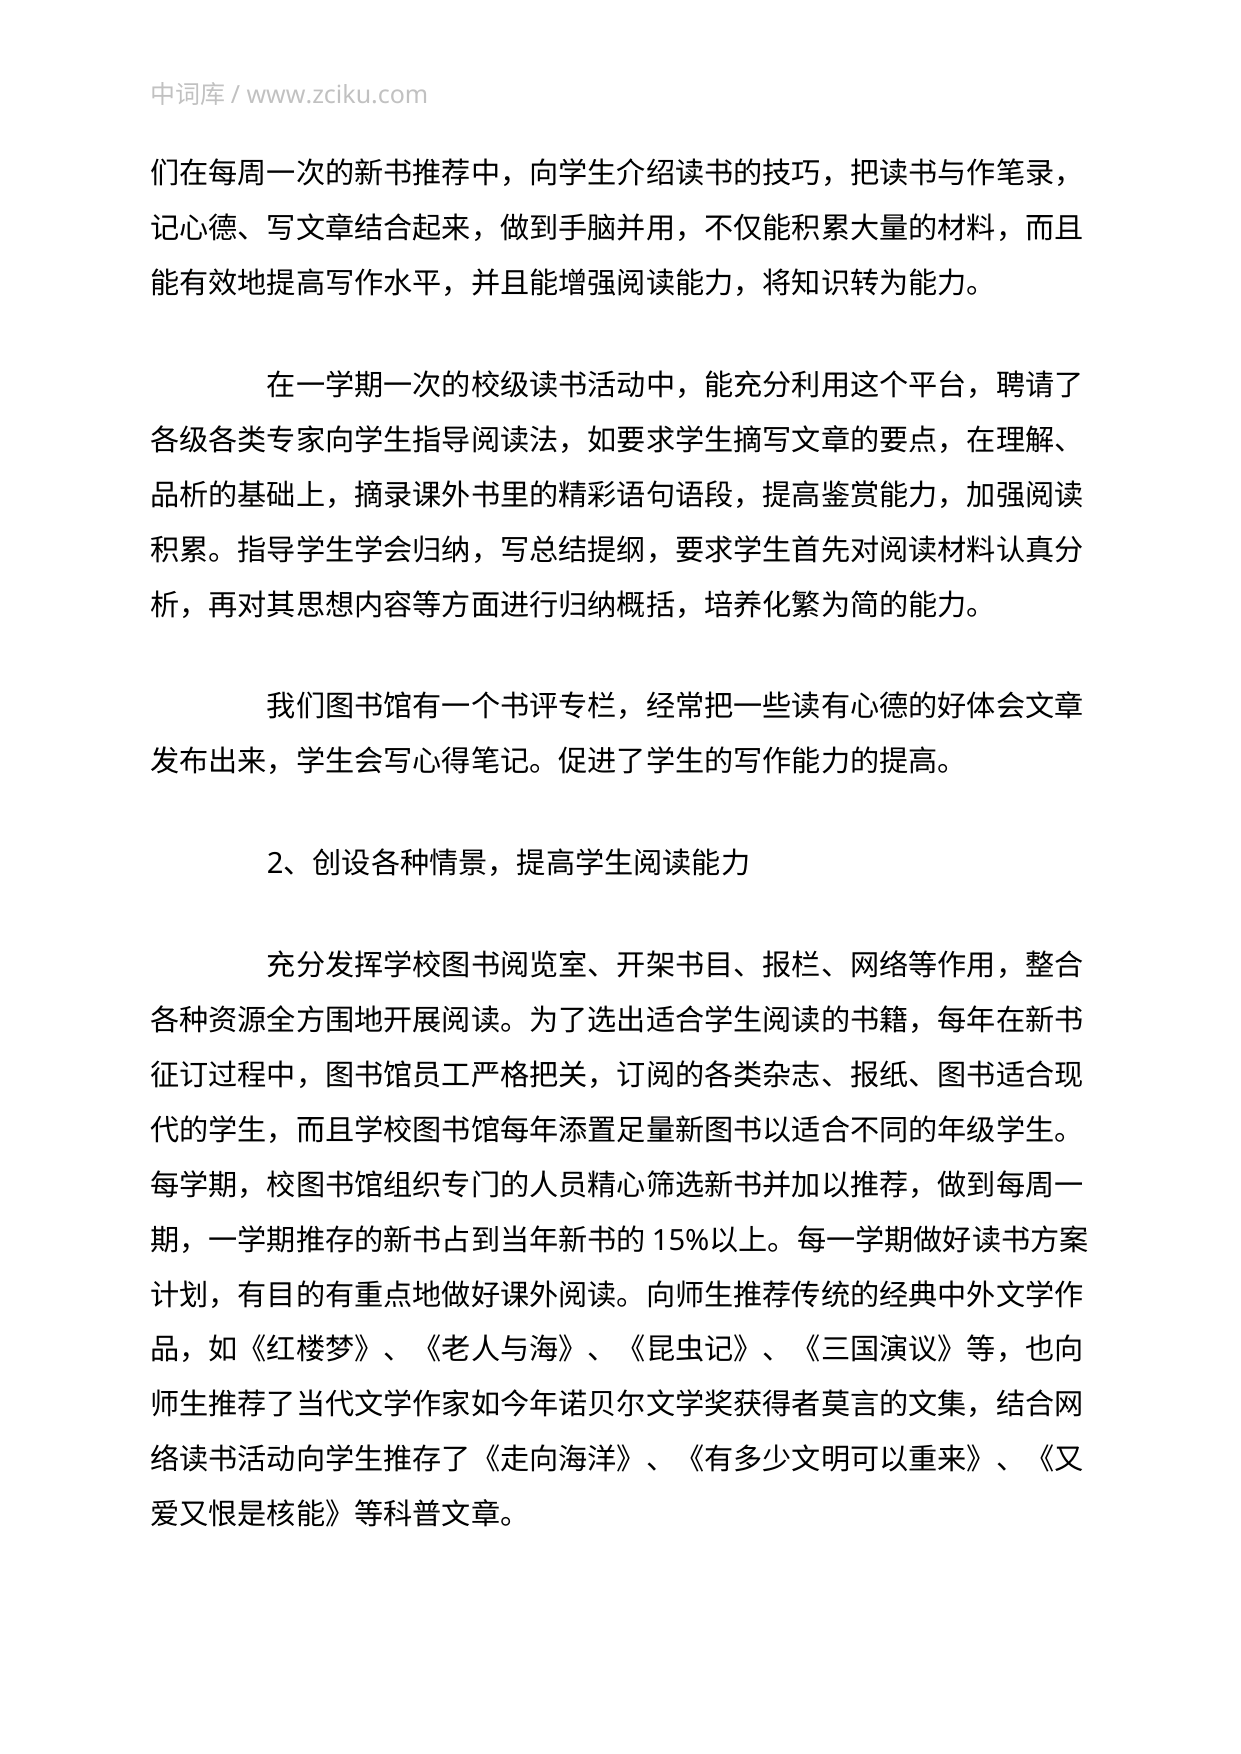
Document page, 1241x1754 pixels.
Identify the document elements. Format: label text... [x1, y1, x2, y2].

text 在一学期一次的校级读书活动中，能充分利用这个平台，聘请了各级各类专家向学生指导阅读法，如要求学生摘写文章的要点，在理解、品析的基础上，摘录课外书里的精彩语句语段，提高鉴赏能力，加强阅读积累。指导学生学会归纳，写总结提纲，要求学生首先对阅读材料认真分析，再对其思想内容等方面进行归纳概括，培养化繁为简的能力。 [150, 362, 1090, 623]
text 我们图书馆有一个书评专栏，经常把一些读有心德的好体会文章发布出来，学生会写心得笔记。促进了学生的写作能力的提高。 [150, 683, 1090, 780]
text 2、创设各种情景，提高学生阅读能力 [150, 839, 1090, 882]
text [150, 150, 1090, 302]
text 充分发挥学校图书阅览室、开架书目、报栏、网络等作用，整合各种资源全方围地开展阅读。为了选出适合学生阅读的书籍，每年在新书征订过程中，图书馆员工严格把关，订阅的各类杂志、报纸、图书适合现代的学生，而且学校图书馆每年添置足量新图书以适合不同的年级学生。每学期，校图书馆组织专门的人员精心筛选新书并加以推荐，做到每周一期，一学期推存的新书占到当年新书的15%以上。每一学期做好读书方案计划，有目的有重点地做好课外阅读。向师生推荐传统的经典中外文学作品，如《红楼梦》、《老人与海》、《昆虫记》、《三国演议》等，也向师生推荐了当代文学作家如今年诺贝尔文学奖获得者莫言的文集，结合网络读书活动向学生推存了《走向海洋》、《有多少文明可以重来》、《又爱又恨是核能》等科普文章。 [150, 942, 1090, 1533]
